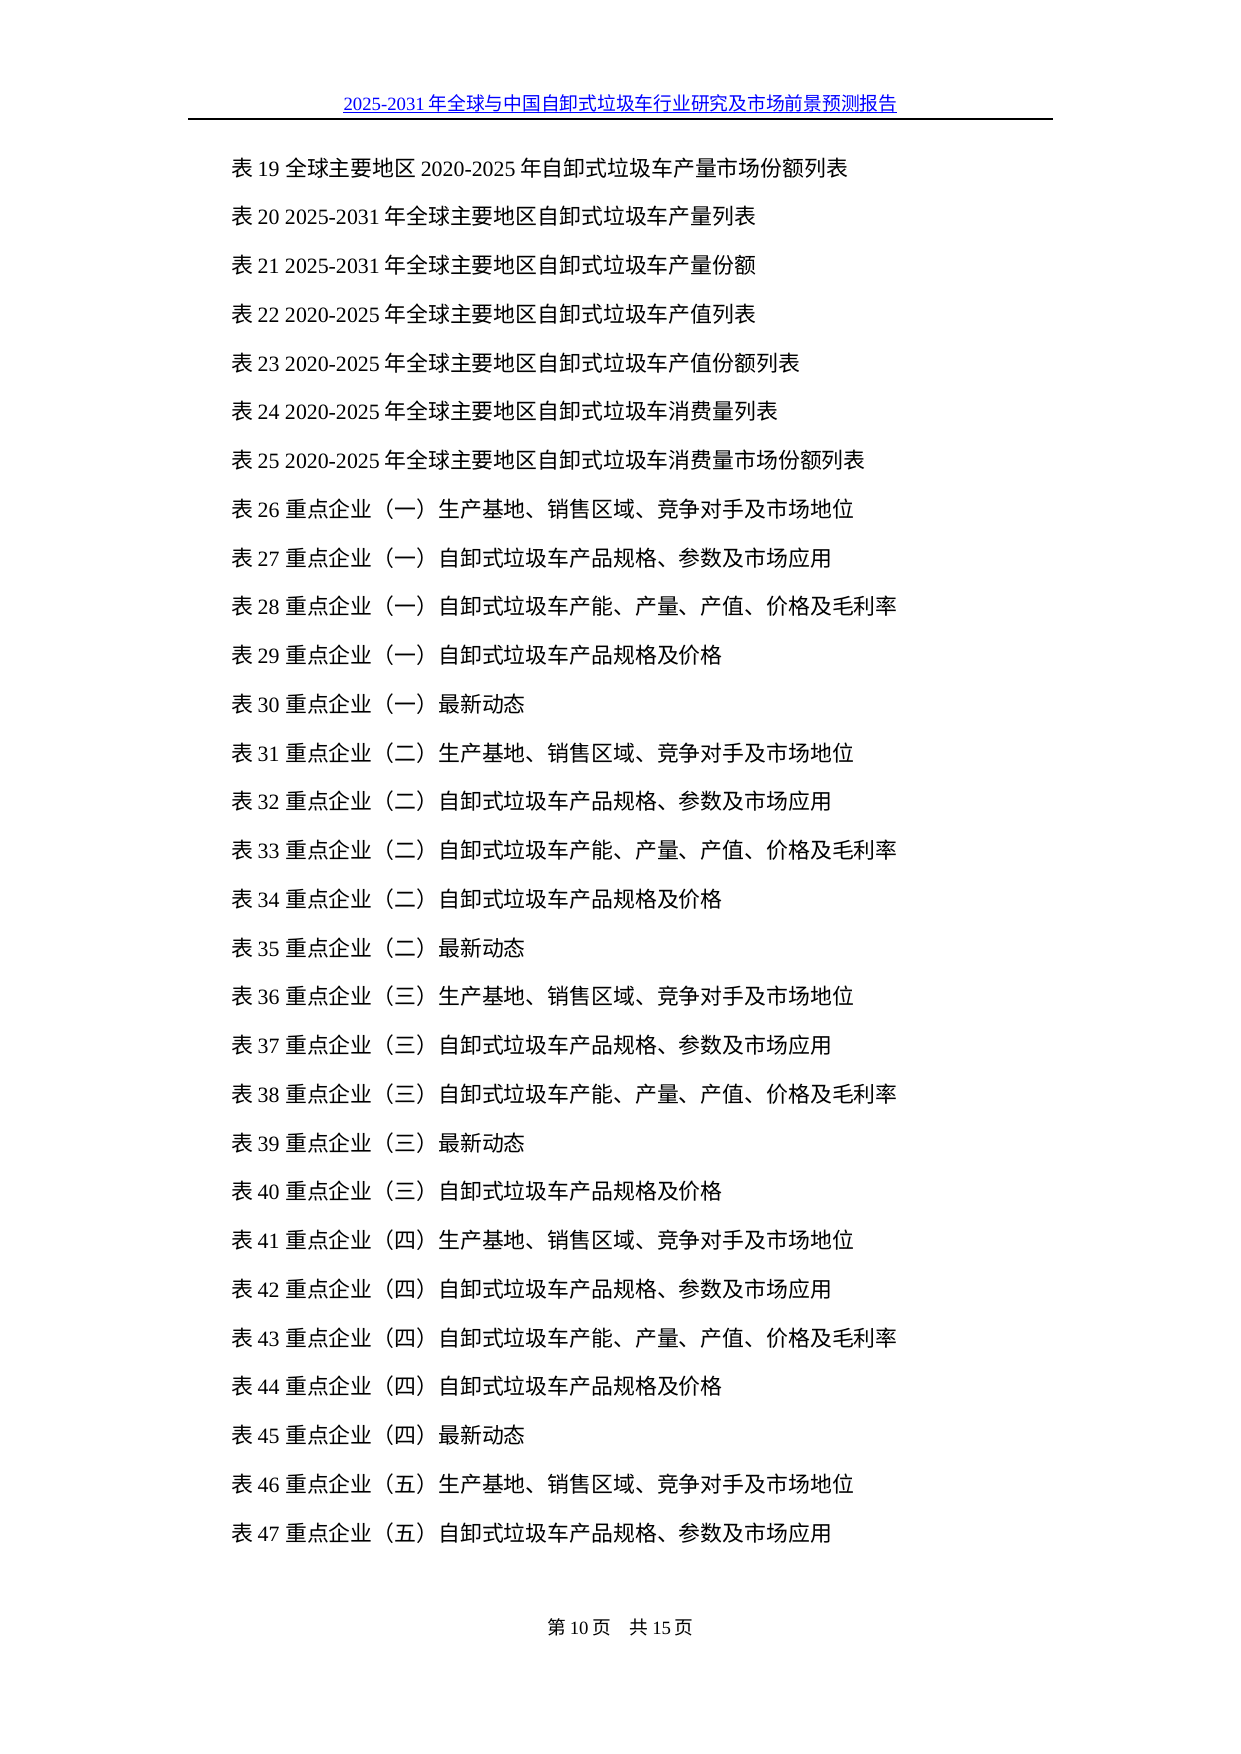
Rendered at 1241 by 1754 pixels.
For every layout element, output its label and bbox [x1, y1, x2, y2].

text [187, 150, 1053, 1548]
